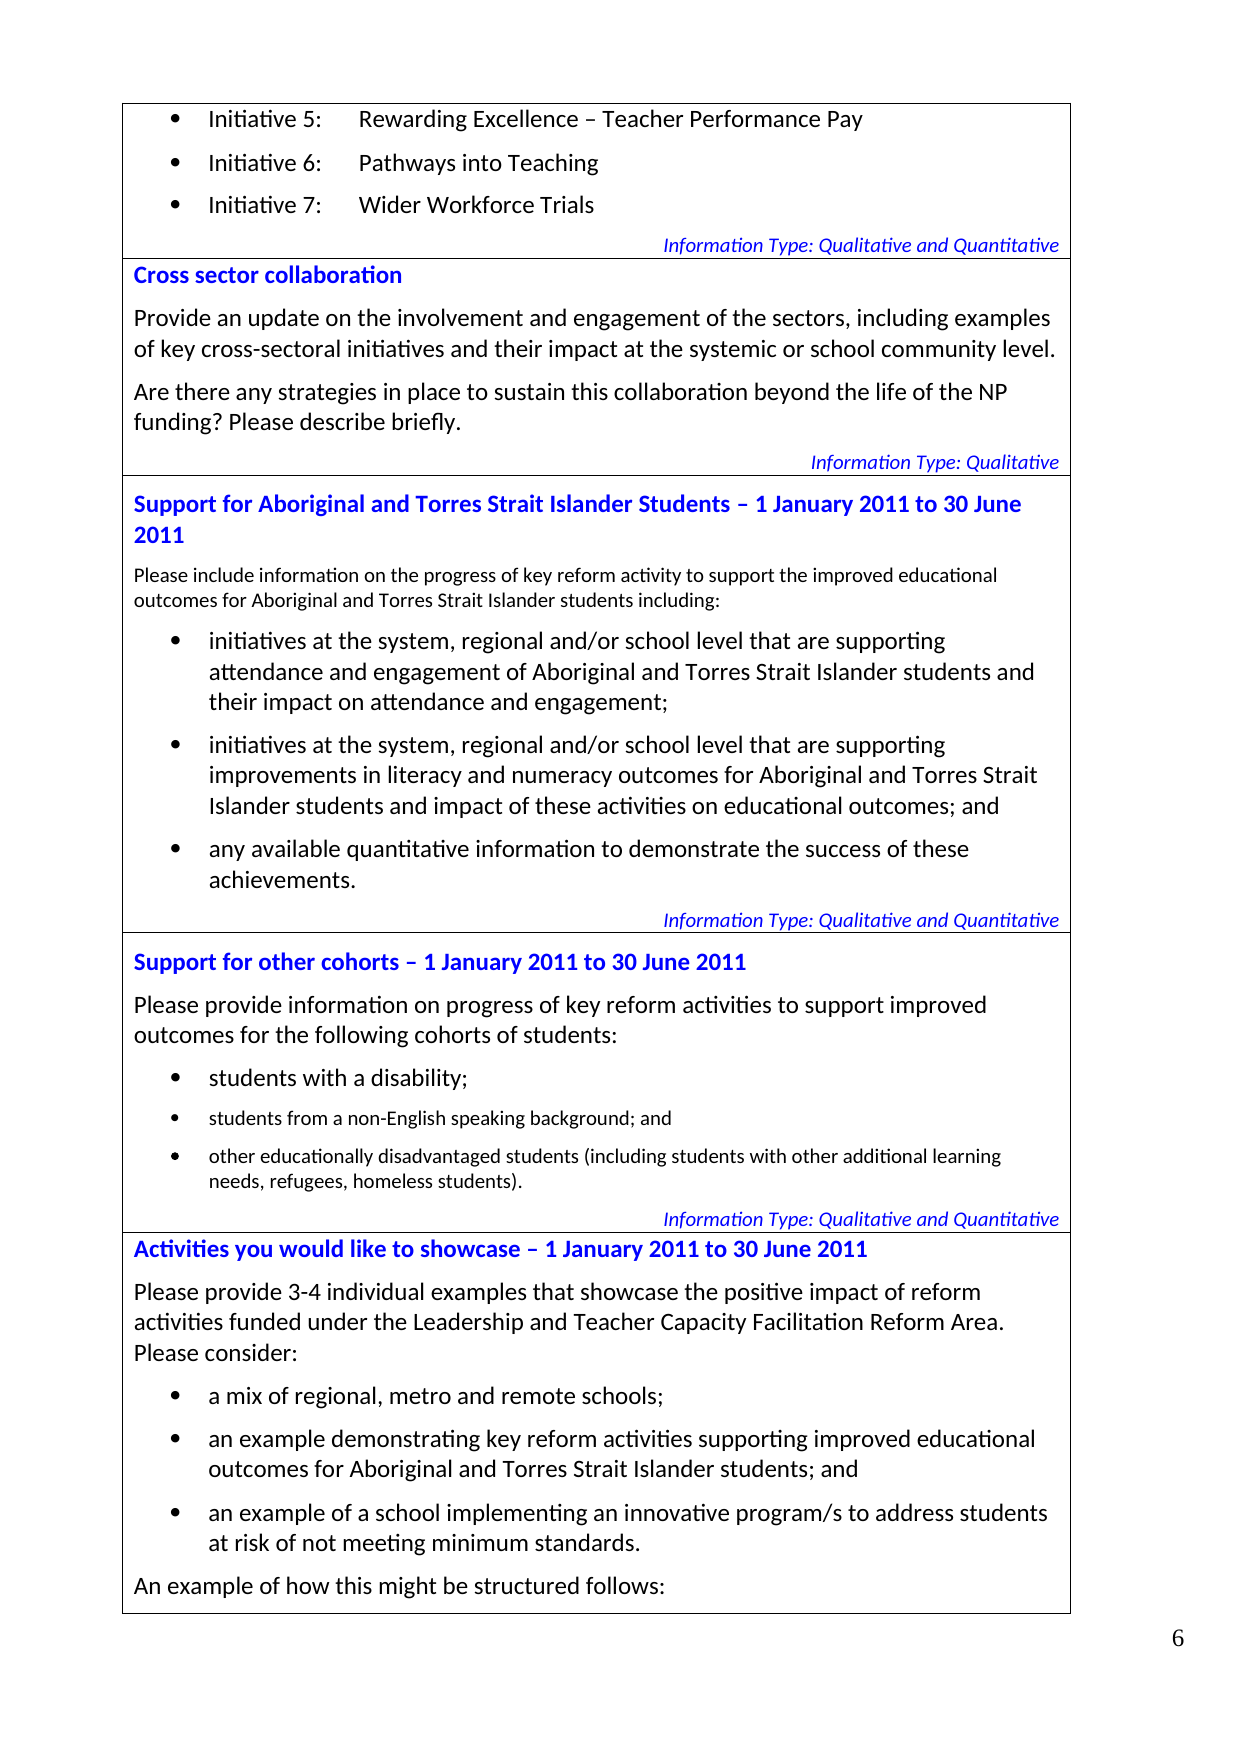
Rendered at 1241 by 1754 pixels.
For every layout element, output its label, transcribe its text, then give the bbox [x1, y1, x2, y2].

table_cell Support for other cohorts – 1 January 2011 to 30 June 2011 Please provide information on progress of key reform activities to support improved outcomes for the following cohorts of students: students with a disability; students from a non-English speaking background; and other educationally disadvantaged students (including students with other additional learning needs, refugees, homeless students). Information Type: Qualitative and Quantitative [123, 933, 1070, 1232]
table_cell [123, 104, 1070, 258]
table_cell Support for Aboriginal and Torres Strait Islander Students – 1 January 2011 to 30 June 2011 Please include information on the progress of key reform activity to support the improved educational outcomes for Aboriginal and Torres Strait Islander students including: initiatives at the system, regional and/or school level that are supporting attendance and engagement of Aboriginal and Torres Strait Islander students and their impact on attendance and engagement; initiatives at the system, regional and/or school level that are supporting improvements in literacy and numeracy outcomes for Aboriginal and Torres Strait Islander students and impact of these activities on educational outcomes; and any available quantitative information to demonstrate the success of these achievements. Information Type: Qualitative and Quantitative [123, 476, 1070, 932]
table_cell Cross sector collaboration Provide an update on the involvement and engagement of the sectors, including examples of key cross-sectoral initiatives and their impact at the systemic or school community level. Are there any strategies in place to sustain this collaboration beyond the life of the NP funding? Please describe briefly. Information Type: Qualitative [123, 259, 1070, 475]
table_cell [123, 1233, 1070, 1613]
